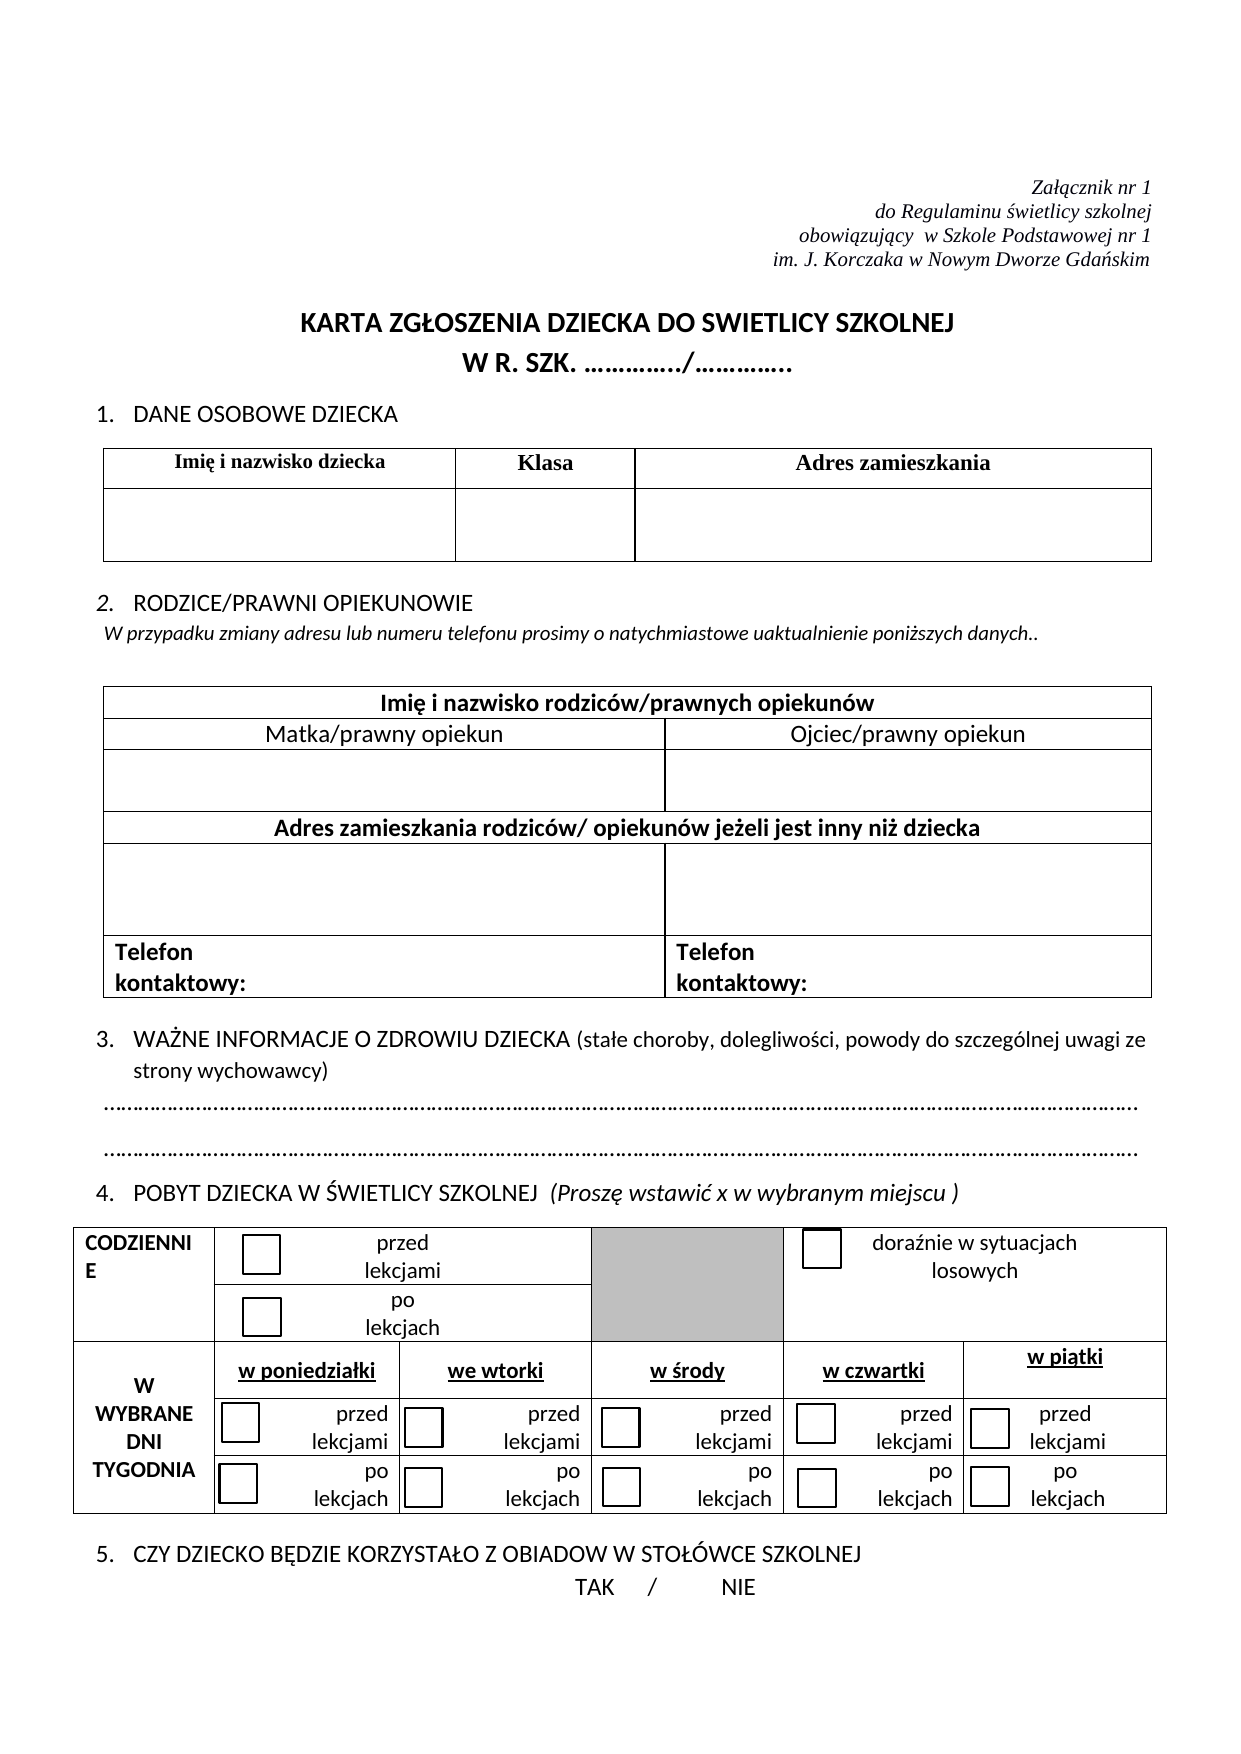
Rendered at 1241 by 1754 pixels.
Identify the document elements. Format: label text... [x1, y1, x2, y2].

table_cell W WYBRANE DNI TYGODNIA [74, 1342, 214, 1512]
table_cell [666, 844, 1151, 935]
table_cell Matka/prawny opiekun [104, 719, 664, 749]
subtitle obowiązujący w Szkole Podstawowej nr 1 [694, 223, 1152, 247]
table_cell w piątki [964, 1342, 1166, 1398]
table_cell po lekcjach [964, 1456, 1166, 1512]
table_header Imię i nazwisko dziecka [104, 449, 455, 488]
table_cell [636, 489, 1151, 561]
table_cell po lekcjach [215, 1285, 591, 1341]
list W przypadku zmiany adresu lub numeru telefonu prosimy o natychmiastowe uaktualnienie poniższych danych.. [103, 620, 1152, 645]
table_cell po lekcjach [784, 1456, 963, 1512]
table_cell przed lekcjami [592, 1399, 783, 1455]
table_header Adres zamieszkania [636, 449, 1151, 488]
table_cell w czwartki [784, 1342, 963, 1398]
list ……………………………………………………………………………………………………………………………………………………………………………………………………………………………………………………………………………………………………………………………… [103, 1086, 1152, 1162]
table_cell [104, 844, 664, 935]
list POBYT DZIECKA W ŚWIETLICY SZKOLNEJ (Proszę wstawić x w wybranym miejscu ) [96, 1177, 1152, 1208]
table_header Imię i nazwisko rodziców/prawnych opiekunów [104, 687, 1151, 717]
table_cell przed lekcjami [964, 1399, 1166, 1455]
table_cell po lekcjach [400, 1456, 591, 1512]
table_header doraźnie w sytuacjach losowych [784, 1228, 1166, 1341]
list CZY DZIECKO BĘDZIE KORZYSTAŁO Z OBIADOW W STOŁÓWCE SZKOLNEJ [96, 1538, 1152, 1569]
table_cell przed lekcjami [400, 1399, 591, 1455]
subtitle do Regulaminu świetlicy szkolnej [103, 199, 1152, 223]
list TAK / NIE [178, 1571, 1152, 1602]
table_header Klasa [456, 449, 634, 488]
table_header [592, 1228, 783, 1341]
list RODZICE/PRAWNI OPIEKUNOWIE [96, 587, 1152, 617]
table_cell [666, 750, 1151, 811]
table_cell po lekcjach [592, 1456, 783, 1512]
table_cell Telefon kontaktowy: [666, 936, 1151, 997]
list DANE OSOBOWE DZIECKA [96, 398, 1152, 428]
table_cell Adres zamieszkania rodziców/ opiekunów jeżeli jest inny niż dziecka [104, 812, 1151, 843]
table_cell [456, 489, 634, 561]
table_cell w środy [592, 1342, 783, 1398]
table_cell przed lekcjami [215, 1399, 399, 1455]
table_header CODZIENNIE [74, 1228, 214, 1341]
text KARTA ZGŁOSZENIA DZIECKA DO SWIETLICY SZKOLNEJ [103, 304, 1152, 339]
table_cell w poniedziałki [215, 1342, 399, 1398]
table_cell [104, 489, 455, 561]
table_cell Telefon kontaktowy: [104, 936, 664, 997]
table_header przed lekcjami [215, 1228, 591, 1284]
list WAŻNE INFORMACJE O ZDROWIU DZIECKA (stałe choroby, dolegliwości, powody do szczególnej uwagi ze strony wychowawcy) [96, 1023, 1152, 1084]
table_cell po lekcjach [215, 1456, 399, 1512]
subtitle Załącznik nr 1 [103, 175, 1152, 199]
table_cell [104, 750, 664, 811]
text W R. SZK. …………../………….. [103, 344, 1152, 380]
table_cell we wtorki [400, 1342, 591, 1398]
table_cell przed lekcjami [784, 1399, 963, 1455]
table_cell Ojciec/prawny opiekun [666, 719, 1151, 749]
subtitle im. J. Korczaka w Nowym Dworze Gdańskim [694, 247, 1152, 271]
